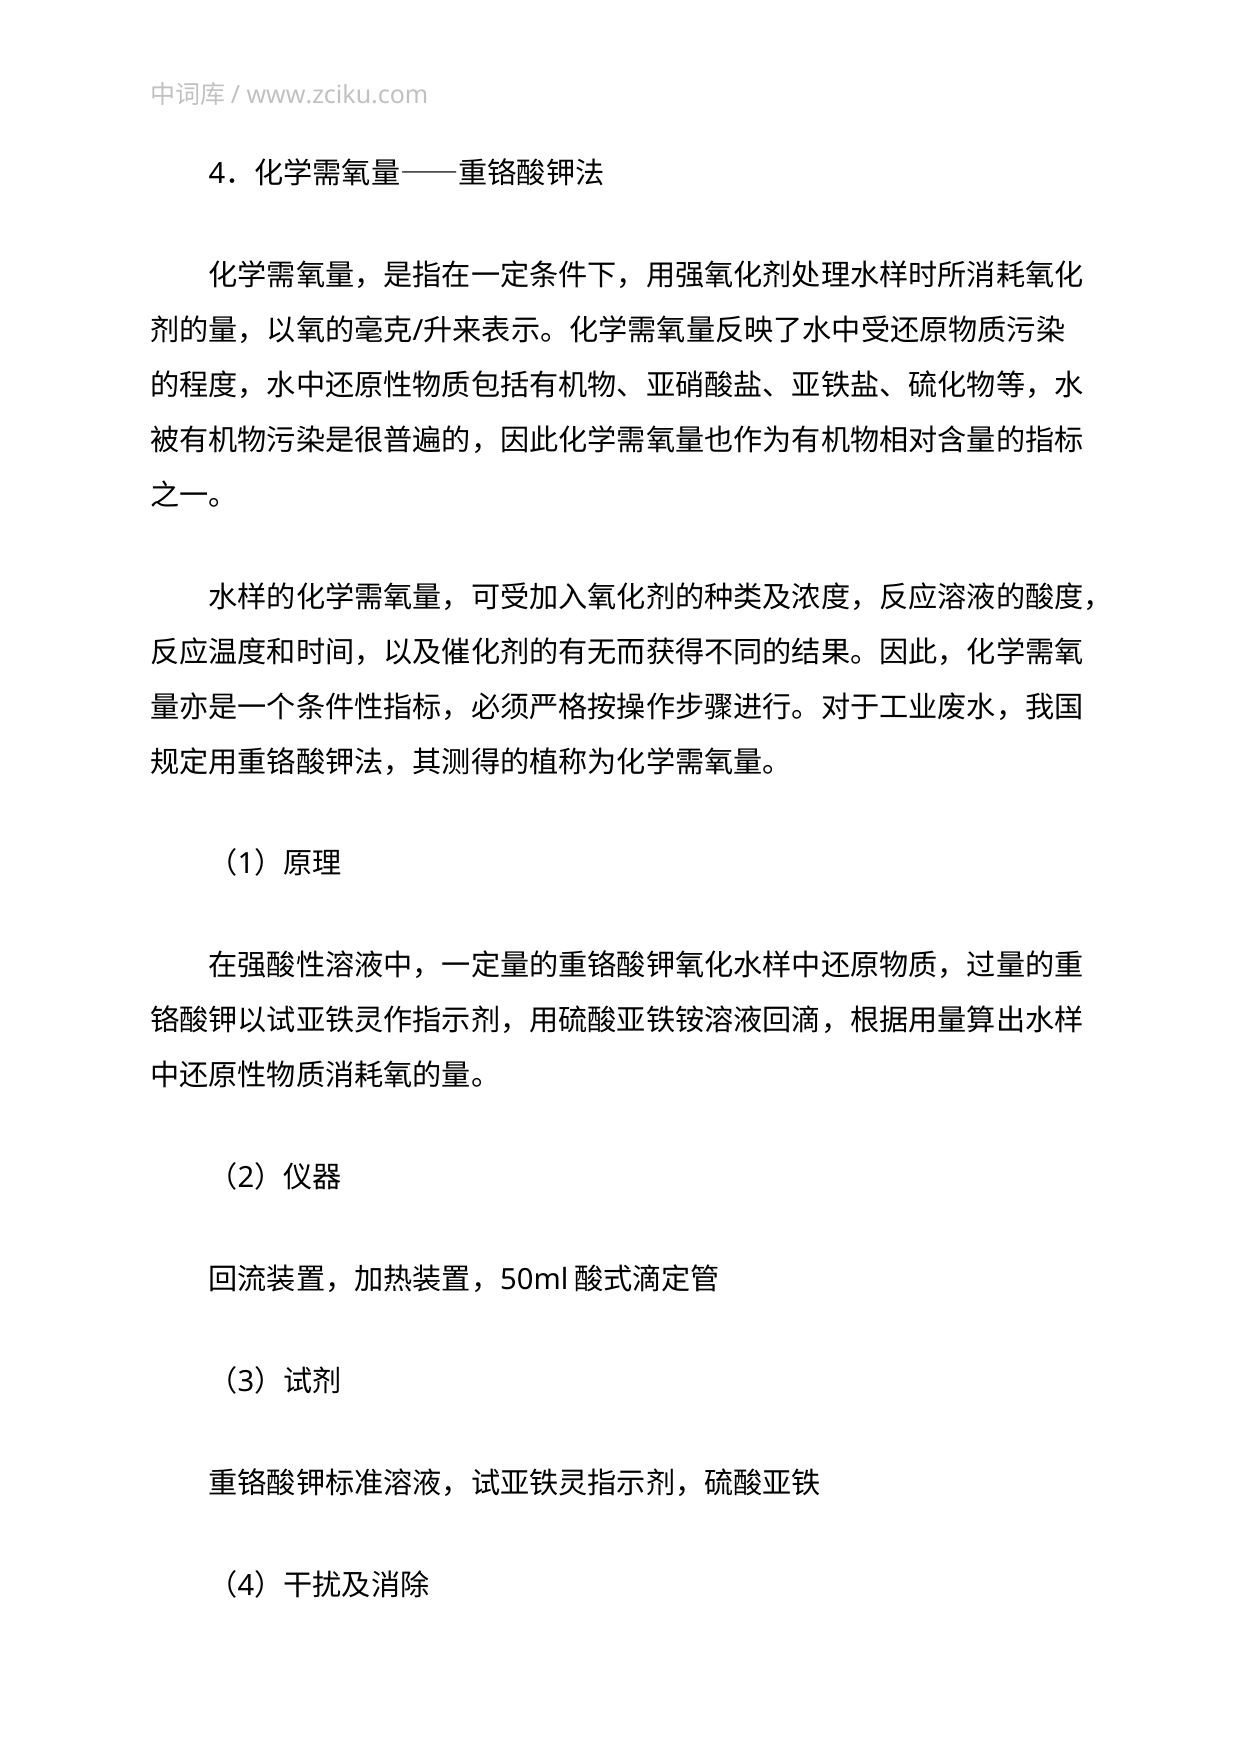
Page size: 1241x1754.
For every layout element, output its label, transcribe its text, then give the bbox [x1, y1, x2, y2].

text 回流装置，加热装置，50ml酸式滴定管 [150, 1255, 1090, 1298]
text 化学需氧量，是指在一定条件下，用强氧化剂处理水样时所消耗氧化剂的量，以氧的毫克/升来表示。化学需氧量反映了水中受还原物质污染的程度，水中还原性物质包括有机物、亚硝酸盐、亚铁盐、硫化物等，水被有机物污染是很普遍的，因此化学需氧量也作为有机物相对含量的指标之一。 [150, 252, 1090, 514]
text 4．化学需氧量——重铬酸钾法 [150, 150, 1090, 192]
text 在强酸性溶液中，一定量的重铬酸钾氧化水样中还原物质，过量的重铬酸钾以试亚铁灵作指示剂，用硫酸亚铁铵溶液回滴，根据用量算出水样中还原性物质消耗氧的量。 [150, 942, 1090, 1094]
text （4）干扰及消除 [150, 1561, 1090, 1603]
text （1）原理 [150, 840, 1090, 882]
text 重铬酸钾标准溶液，试亚铁灵指示剂，硫酸亚铁 [150, 1459, 1090, 1502]
text 水样的化学需氧量，可受加入氧化剂的种类及浓度，反应溶液的酸度，反应温度和时间，以及催化剂的有无而获得不同的结果。因此，化学需氧量亦是一个条件性指标，必须严格按操作步骤进行。对于工业废水，我国规定用重铬酸钾法，其测得的植称为化学需氧量。 [150, 573, 1090, 780]
text （3）试剂 [150, 1357, 1090, 1400]
text （2）仪器 [150, 1153, 1090, 1196]
